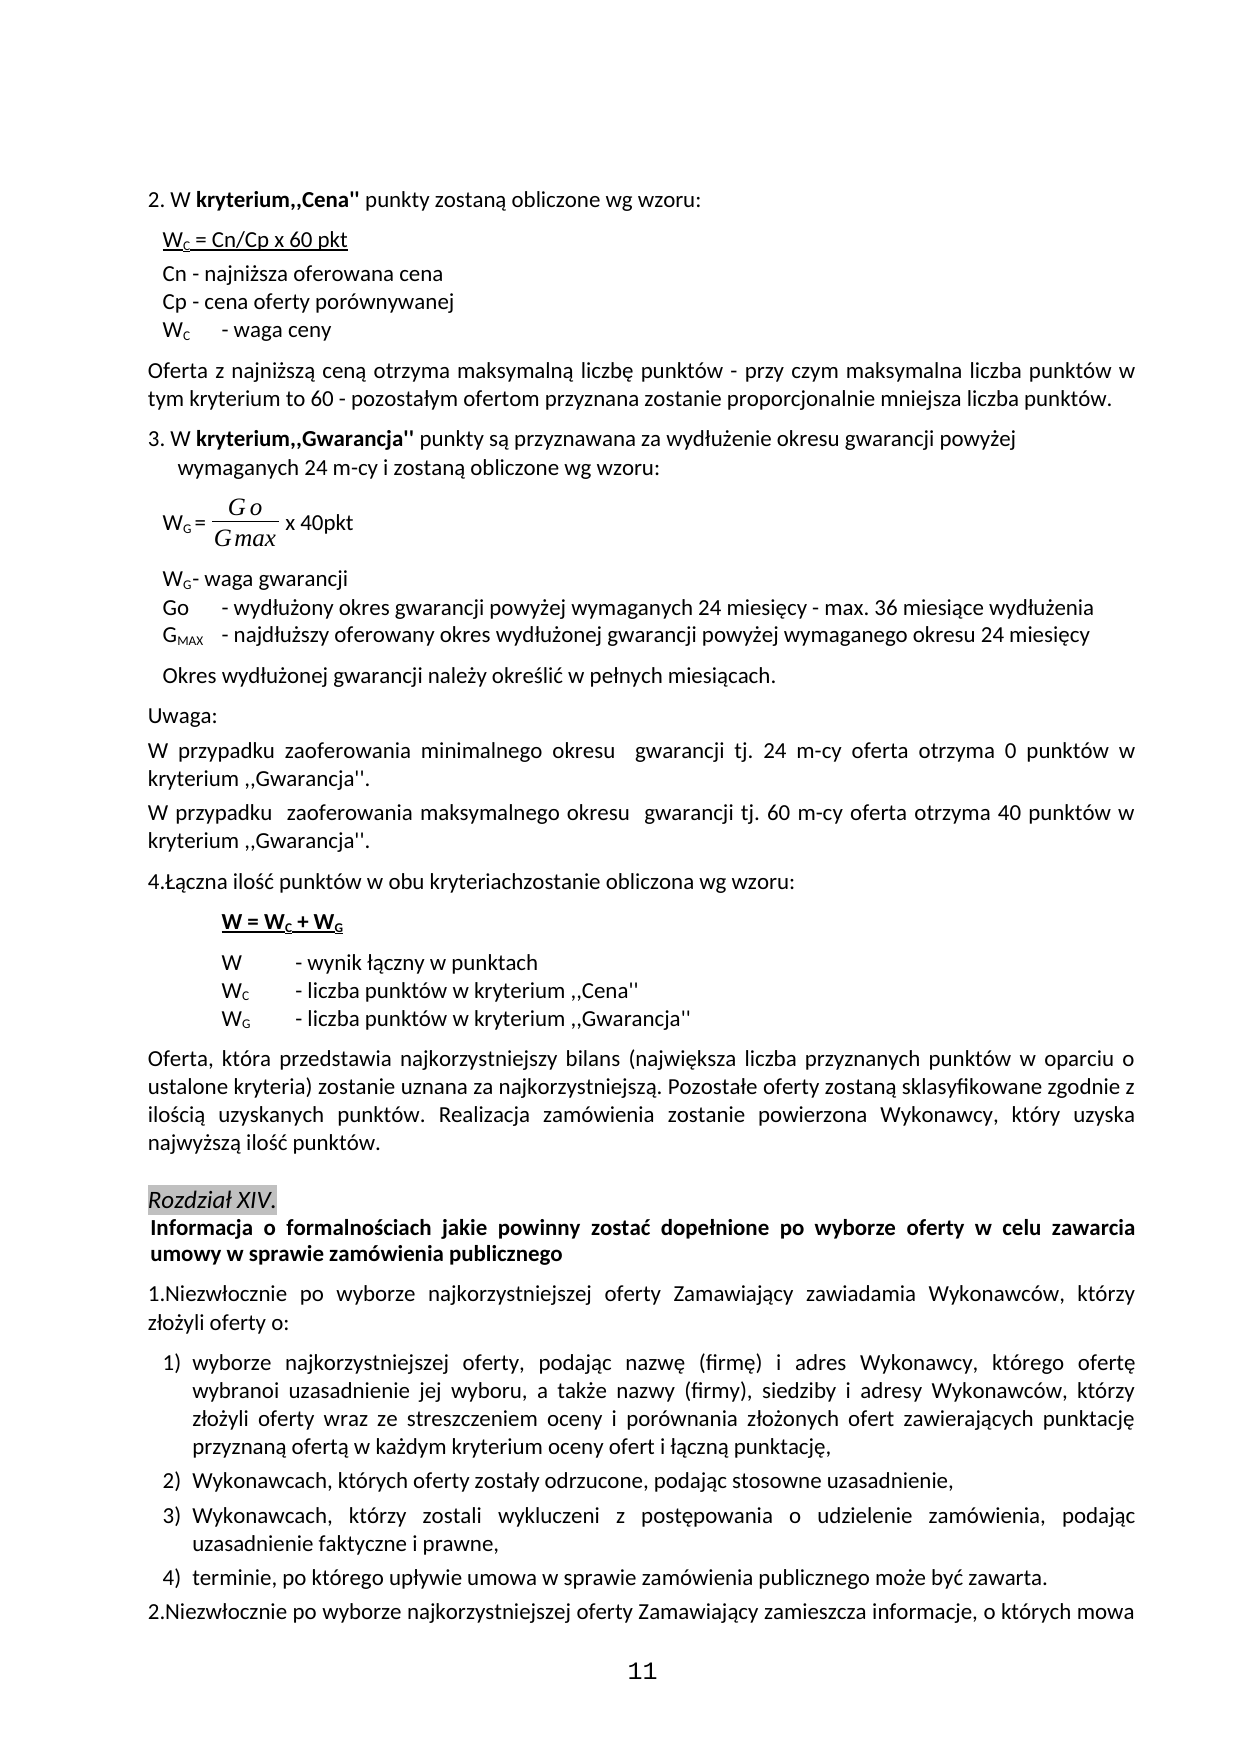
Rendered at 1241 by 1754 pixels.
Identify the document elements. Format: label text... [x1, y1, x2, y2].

list 1) wyborze najkorzystniejszej oferty, podając nazwę (firmę) i adres Wykonawcy, którego ofertę wybranoi uzasadnienie jej wyboru, a także nazwy (firmy), siedziby i adresy Wykonawców, którzy złożyli oferty wraz ze streszczeniem oceny i porównania złożonych ofert zawierających punktację przyznaną ofertą w każdym kryterium oceny ofert i łączną punktację, [162, 1348, 1137, 1460]
text 4.Łączna ilość punktów w obu kryteriachzostanie obliczona wg wzoru: [148, 867, 1137, 895]
text 2. W kryterium,,Cena'' punkty zostaną obliczone wg wzoru: [148, 185, 1137, 213]
text W przypadku zaoferowania maksymalnego okresu gwarancji tj. 60 m-cy oferta otrzyma 40 punktów w kryterium ,,Gwarancja''. [148, 798, 1137, 854]
list Rozdział XIV. [148, 1184, 1137, 1215]
text WG = x 40pkt [162, 493, 1137, 552]
text WC = Cn/Cp x 60 pkt [162, 225, 1137, 253]
list 2) Wykonawcach, których oferty zostały odrzucone, podając stosowne uzasadnienie, [162, 1466, 1137, 1494]
text WG - liczba punktów w kryterium ,,Gwarancja'' [148, 1004, 1137, 1032]
text W przypadku zaoferowania minimalnego okresu gwarancji tj. 24 m-cy oferta otrzyma 0 punktów w kryterium ,,Gwarancja''. [148, 736, 1137, 792]
text Oferta z najniższą ceną otrzyma maksymalną liczbę punktów - przy czym maksymalna liczba punktów w tym kryterium to 60 - pozostałym ofertom przyznana zostanie proporcjonalnie mniejsza liczba punktów. [148, 356, 1137, 412]
text WG - waga gwarancji [162, 564, 1137, 593]
text WC - waga ceny [162, 316, 1137, 343]
text Informacja o formalnościach jakie powinny zostać dopełnione po wyborze oferty w celu zawarcia umowy w sprawie zamówienia publicznego [150, 1215, 1137, 1267]
text Cn - najniższa oferowana cena [162, 259, 1137, 287]
text W = WC + WG [148, 907, 1137, 935]
list 4) terminie, po którego upływie umowa w sprawie zamówienia publicznego może być zawarta. [162, 1563, 1137, 1591]
text Cp - cena oferty porównywanej [162, 287, 1137, 316]
list 1.Niezwłocznie po wyborze najkorzystniejszej oferty Zamawiający zawiadamia Wykonawców, którzy złożyli oferty o: [148, 1279, 1137, 1336]
text WC - liczba punktów w kryterium ,,Cena'' [148, 976, 1137, 1004]
text Go - wydłużony okres gwarancji powyżej wymaganych 24 miesięcy - max. 36 miesiące wydłużenia [162, 593, 1137, 621]
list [148, 1597, 1137, 1625]
text 3. W kryterium,,Gwarancja'' punkty są przyznawana za wydłużenie okresu gwarancji powyżej wymaganych 24 m-cy i zostaną obliczone wg wzoru: [148, 424, 1137, 481]
text Okres wydłużonej gwarancji należy określić w pełnych miesiącach. [162, 661, 1137, 689]
text GMAX - najdłuższy oferowany okres wydłużonej gwarancji powyżej wymaganego okresu 24 miesięcy [162, 621, 1137, 649]
text Uwaga: [148, 702, 1137, 730]
text W - wynik łączny w punktach [148, 948, 1137, 976]
list 3) Wykonawcach, którzy zostali wykluczeni z postępowania o udzielenie zamówienia, podając uzasadnienie faktyczne i prawne, [162, 1501, 1137, 1557]
text Oferta, która przedstawia najkorzystniejszy bilans (największa liczba przyznanych punktów w oparciu o ustalone kryteria) zostanie uznana za najkorzystniejszą. Pozostałe oferty zostaną sklasyfikowane zgodnie z ilością uzyskanych punktów. Realizacja zamówienia zostanie powierzona Wykonawcy, który uzyska najwyższą ilość punktów. [148, 1044, 1137, 1156]
